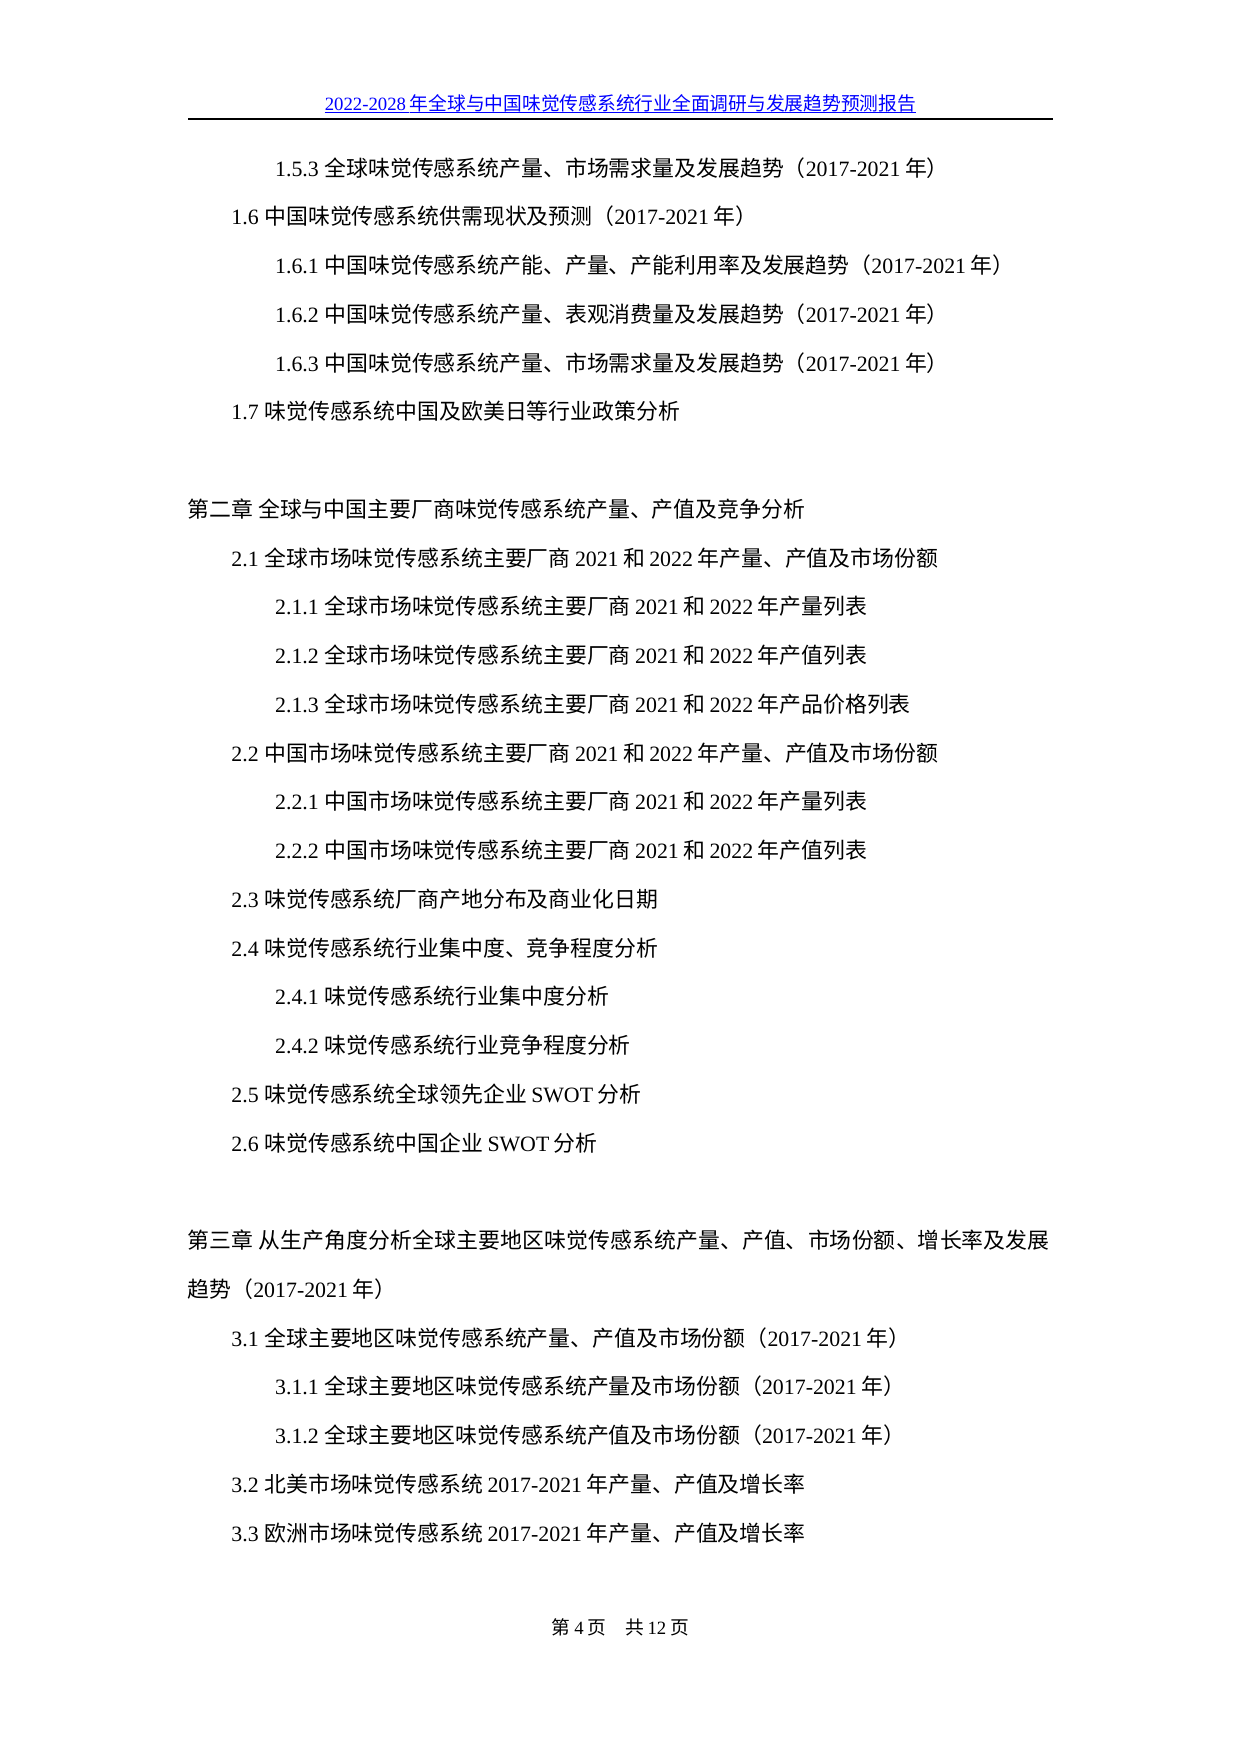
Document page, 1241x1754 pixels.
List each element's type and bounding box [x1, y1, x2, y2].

text [187, 150, 1053, 1548]
